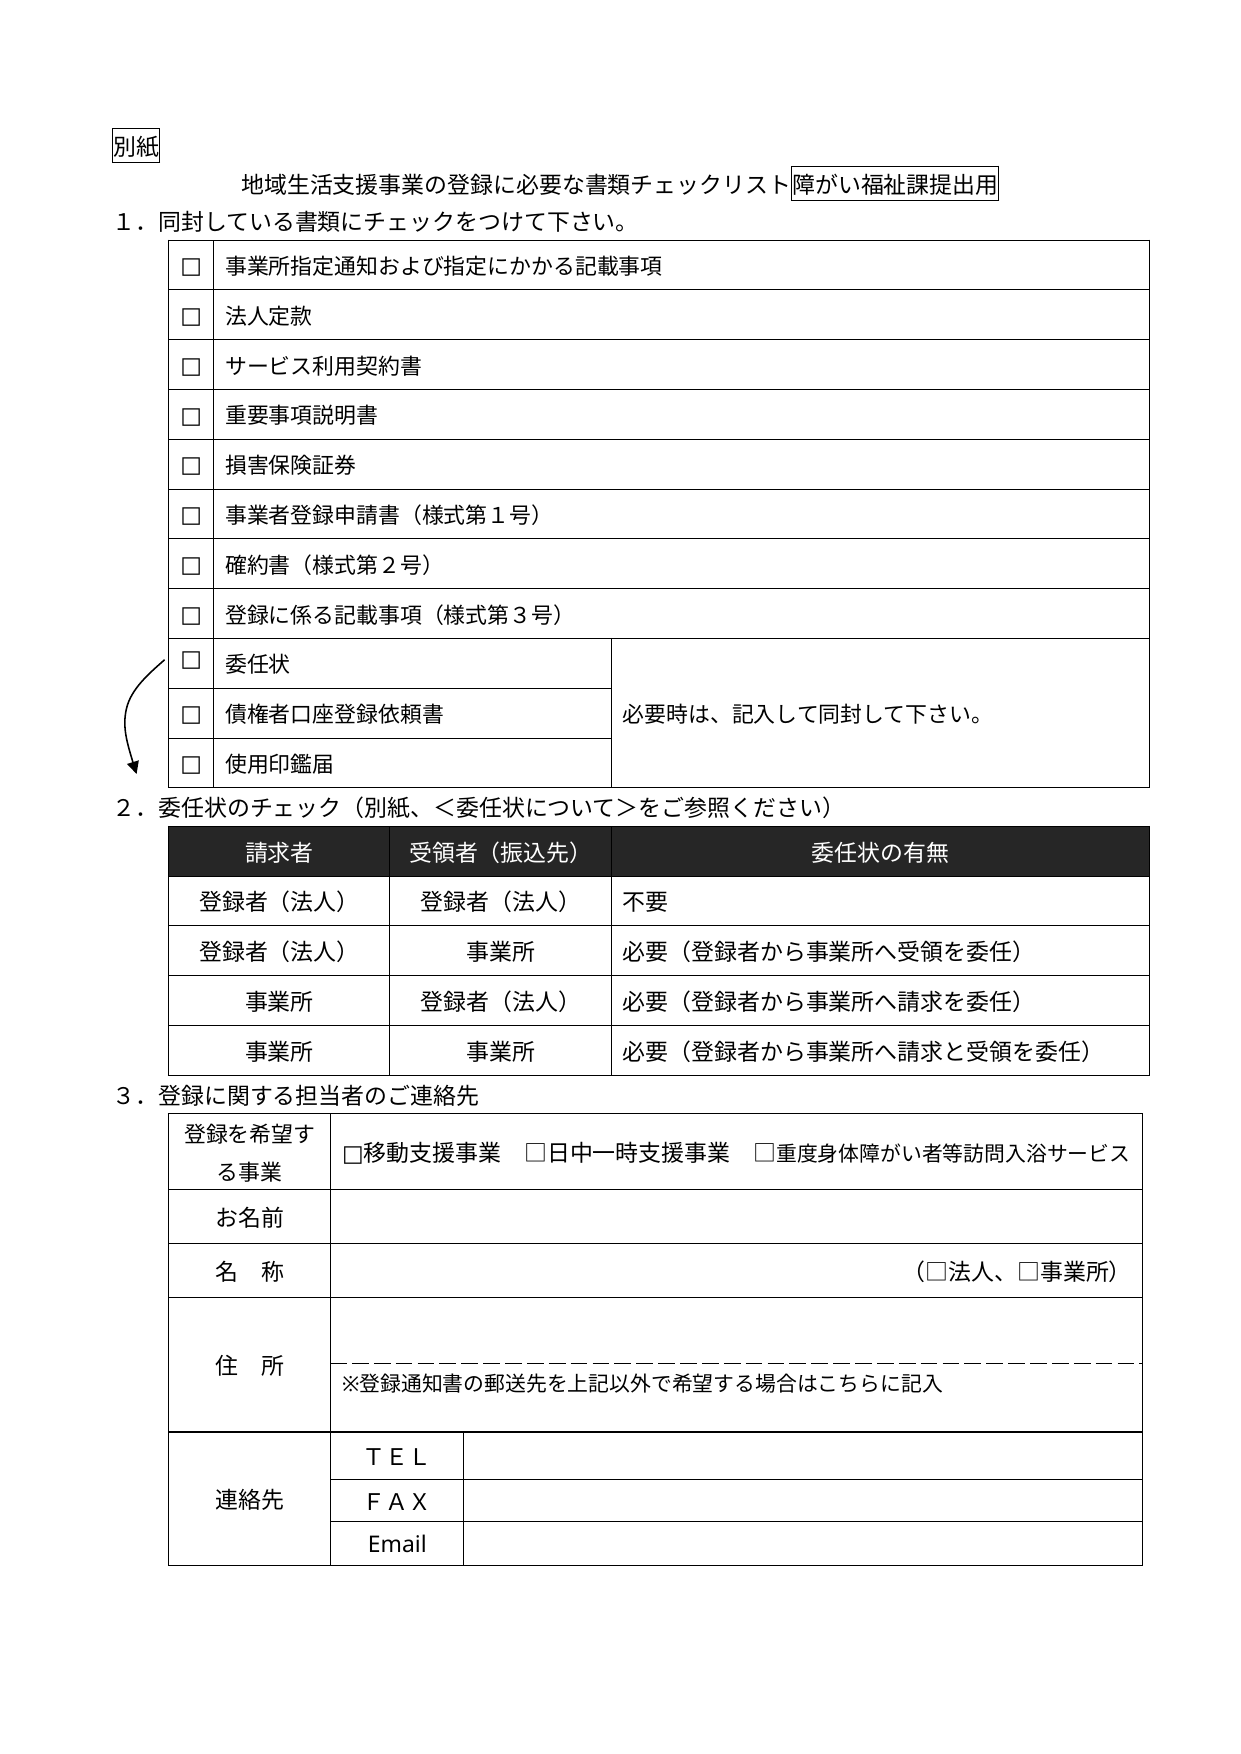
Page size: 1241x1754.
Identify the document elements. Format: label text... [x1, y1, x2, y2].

text ３．登録に関する担当者のご連絡先 [112, 1076, 1128, 1113]
table_cell 事業所 [169, 1026, 389, 1075]
table_header 請求者 [169, 827, 389, 876]
table_cell [331, 1190, 1142, 1243]
table_cell 必要（登録者から事業所へ請求と受領を委任） [612, 1026, 1149, 1075]
table_cell 登録者（法人） [390, 877, 611, 925]
table_cell 使用印鑑届 [214, 739, 611, 787]
table_cell 登録者（法人） [169, 877, 389, 925]
table_cell 法人定款 [214, 290, 1149, 339]
table_cell 登録に係る記載事項（様式第３号） [214, 589, 1149, 638]
table_cell 必要（登録者から事業所へ受領を委任） [612, 926, 1149, 975]
table_cell ＦＡＸ [331, 1480, 463, 1521]
table_cell お名前 [169, 1190, 330, 1243]
text ２．委任状のチェック（別紙、＜委任状について＞をご参照ください） [112, 788, 1128, 826]
table_cell □ [169, 739, 213, 787]
table_cell □ [169, 689, 213, 737]
table_cell サービス利用契約書 [214, 340, 1149, 389]
table_cell □ [169, 639, 213, 688]
table_cell [464, 1522, 1142, 1565]
table_cell 登録者（法人） [390, 976, 611, 1025]
table_header 受領者（振込先） [390, 827, 611, 876]
table_cell [464, 1433, 1142, 1478]
table_cell 不要 [612, 877, 1149, 925]
table_cell （□法人、□事業所） [331, 1244, 1142, 1297]
table_cell 債権者口座登録依頼書 [214, 689, 611, 737]
text 地域生活支援事業の登録に必要な書類チェックリスト障がい福祉課提出用 [112, 164, 1128, 202]
table_cell 住 所 [169, 1298, 330, 1431]
table_cell ※登録通知書の郵送先を上記以外で希望する場合はこちらに記入 [331, 1363, 1142, 1431]
table_header □移動支援事業 □日中一時支援事業 □重度身体障がい者等訪問入浴サービス [331, 1114, 1142, 1189]
table_cell 委任状 [214, 639, 611, 688]
text １．同封している書類にチェックをつけて下さい。 [112, 202, 1128, 239]
table_cell □ [169, 539, 213, 588]
table_cell 事業者登録申請書（様式第１号） [214, 490, 1149, 538]
table_cell 名 称 [169, 1244, 330, 1297]
table_cell 重要事項説明書 [214, 390, 1149, 439]
text 別紙 [112, 127, 1128, 164]
table_cell [464, 1480, 1142, 1521]
table_header 委任状の有無 [612, 827, 1149, 876]
table_cell □ [169, 290, 213, 339]
table_cell □ [169, 340, 213, 389]
table_cell ＴＥＬ [331, 1433, 463, 1478]
table_cell 事業所 [390, 926, 611, 975]
table_cell 連絡先 [169, 1433, 330, 1565]
table_cell 確約書（様式第２号） [214, 539, 1149, 588]
table_cell □ [169, 390, 213, 439]
table_cell 必要（登録者から事業所へ請求を委任） [612, 976, 1149, 1025]
table_cell [331, 1298, 1142, 1363]
table_header 登録を希望する事業 [169, 1114, 330, 1189]
table_cell □ [169, 440, 213, 488]
table_cell 登録者（法人） [169, 926, 389, 975]
table_cell □ [169, 490, 213, 538]
table_cell 事業所 [390, 1026, 611, 1075]
table_header 事業所指定通知および指定にかかる記載事項 [214, 241, 1149, 289]
table_cell Email [331, 1522, 463, 1565]
table_cell □ [169, 589, 213, 638]
table_cell 必要時は、記入して同封して下さい。 [612, 639, 1149, 787]
table_cell 事業所 [169, 976, 389, 1025]
table_header □ [169, 241, 213, 289]
table_cell 損害保険証券 [214, 440, 1149, 488]
